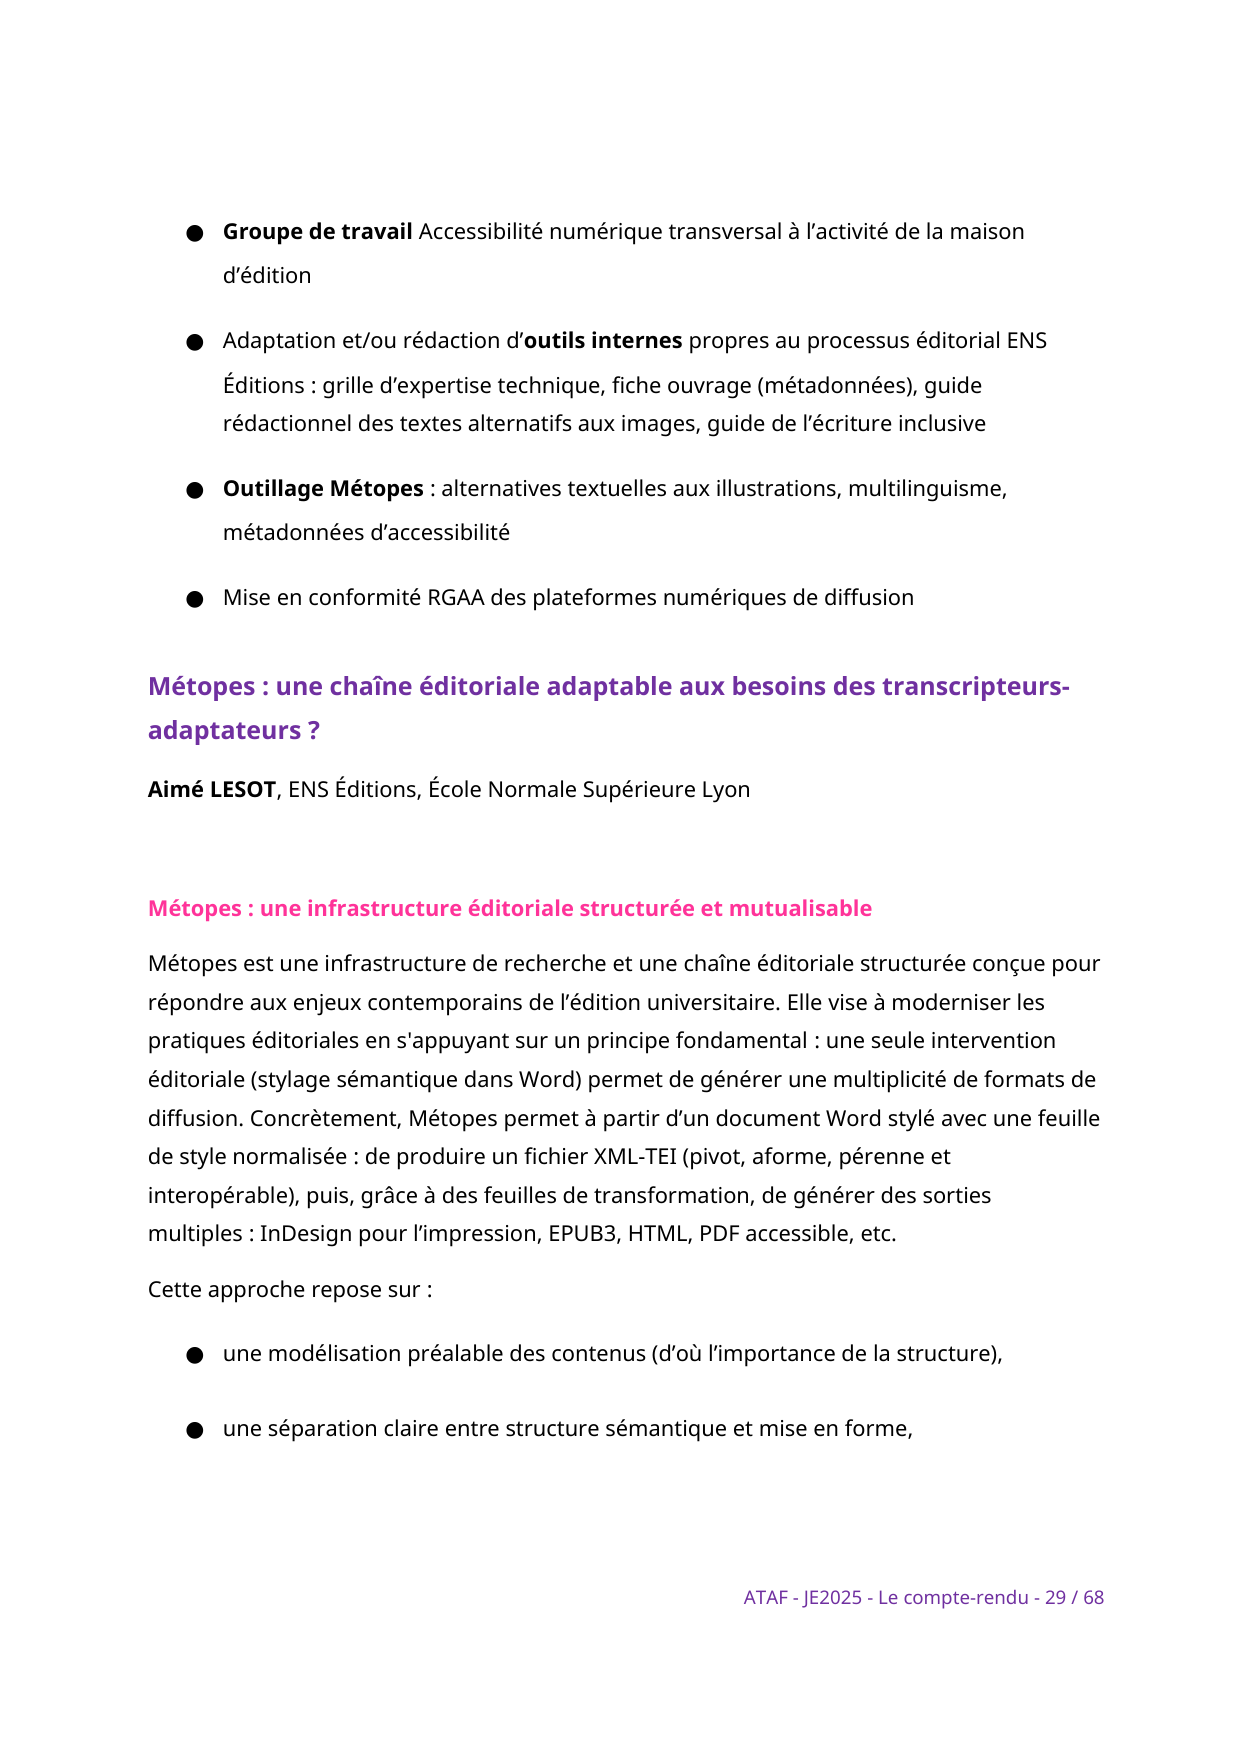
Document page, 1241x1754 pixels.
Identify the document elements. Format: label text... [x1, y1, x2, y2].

text Aimé LESOT, ENS Éditions, École Normale Supérieure Lyon [148, 774, 1104, 803]
list Mise en conformité RGAA des plateformes numériques de diffusion [185, 573, 1104, 617]
list une séparation claire entre structure sémantique et mise en forme, [185, 1404, 1104, 1449]
list Outillage Métopes : alternatives textuelles aux illustrations, multilinguisme, métadonnées d’accessibilité [185, 463, 1104, 547]
text Cette approche repose sur : [148, 1274, 1104, 1303]
list une modélisation préalable des contenus (d’où l’importance de la structure), [185, 1329, 1104, 1374]
text Métopes est une infrastructure de recherche et une chaîne éditoriale structurée conçue pour répondre aux enjeux contemporains de l’édition universitaire. Elle vise à moderniser les pratiques éditoriales en s'appuyant sur un principe fondamental : une seule intervention éditoriale (stylage sémantique dans Word) permet de générer une multiplicité de formats de diffusion. Concrètement, Métopes permet à partir d’un document Word stylé avec une feuille de style normalisée : de produire un fichier XML-TEI (pivot, aforme, pérenne et interopérable), puis, grâce à des feuilles de transformation, de générer des sorties multiples : InDesign pour l’impression, EPUB3, HTML, PDF accessible, etc. [148, 948, 1104, 1248]
list Groupe de travail Accessibilité numérique transversal à l’activité de la maison d’édition [185, 207, 1104, 290]
subtitle Métopes : une chaîne éditoriale adaptable aux besoins des transcripteurs-adaptateurs ? [148, 668, 1104, 747]
subtitle Métopes : une infrastructure éditoriale structurée et mutualisable [148, 893, 1104, 922]
list Adaptation et/ou rédaction d’outils internes propres au processus éditorial ENS Éditions : grille d’expertise technique, fiche ouvrage (métadonnées), guide rédactionnel des textes alternatifs aux images, guide de l’écriture inclusive [185, 316, 1104, 438]
